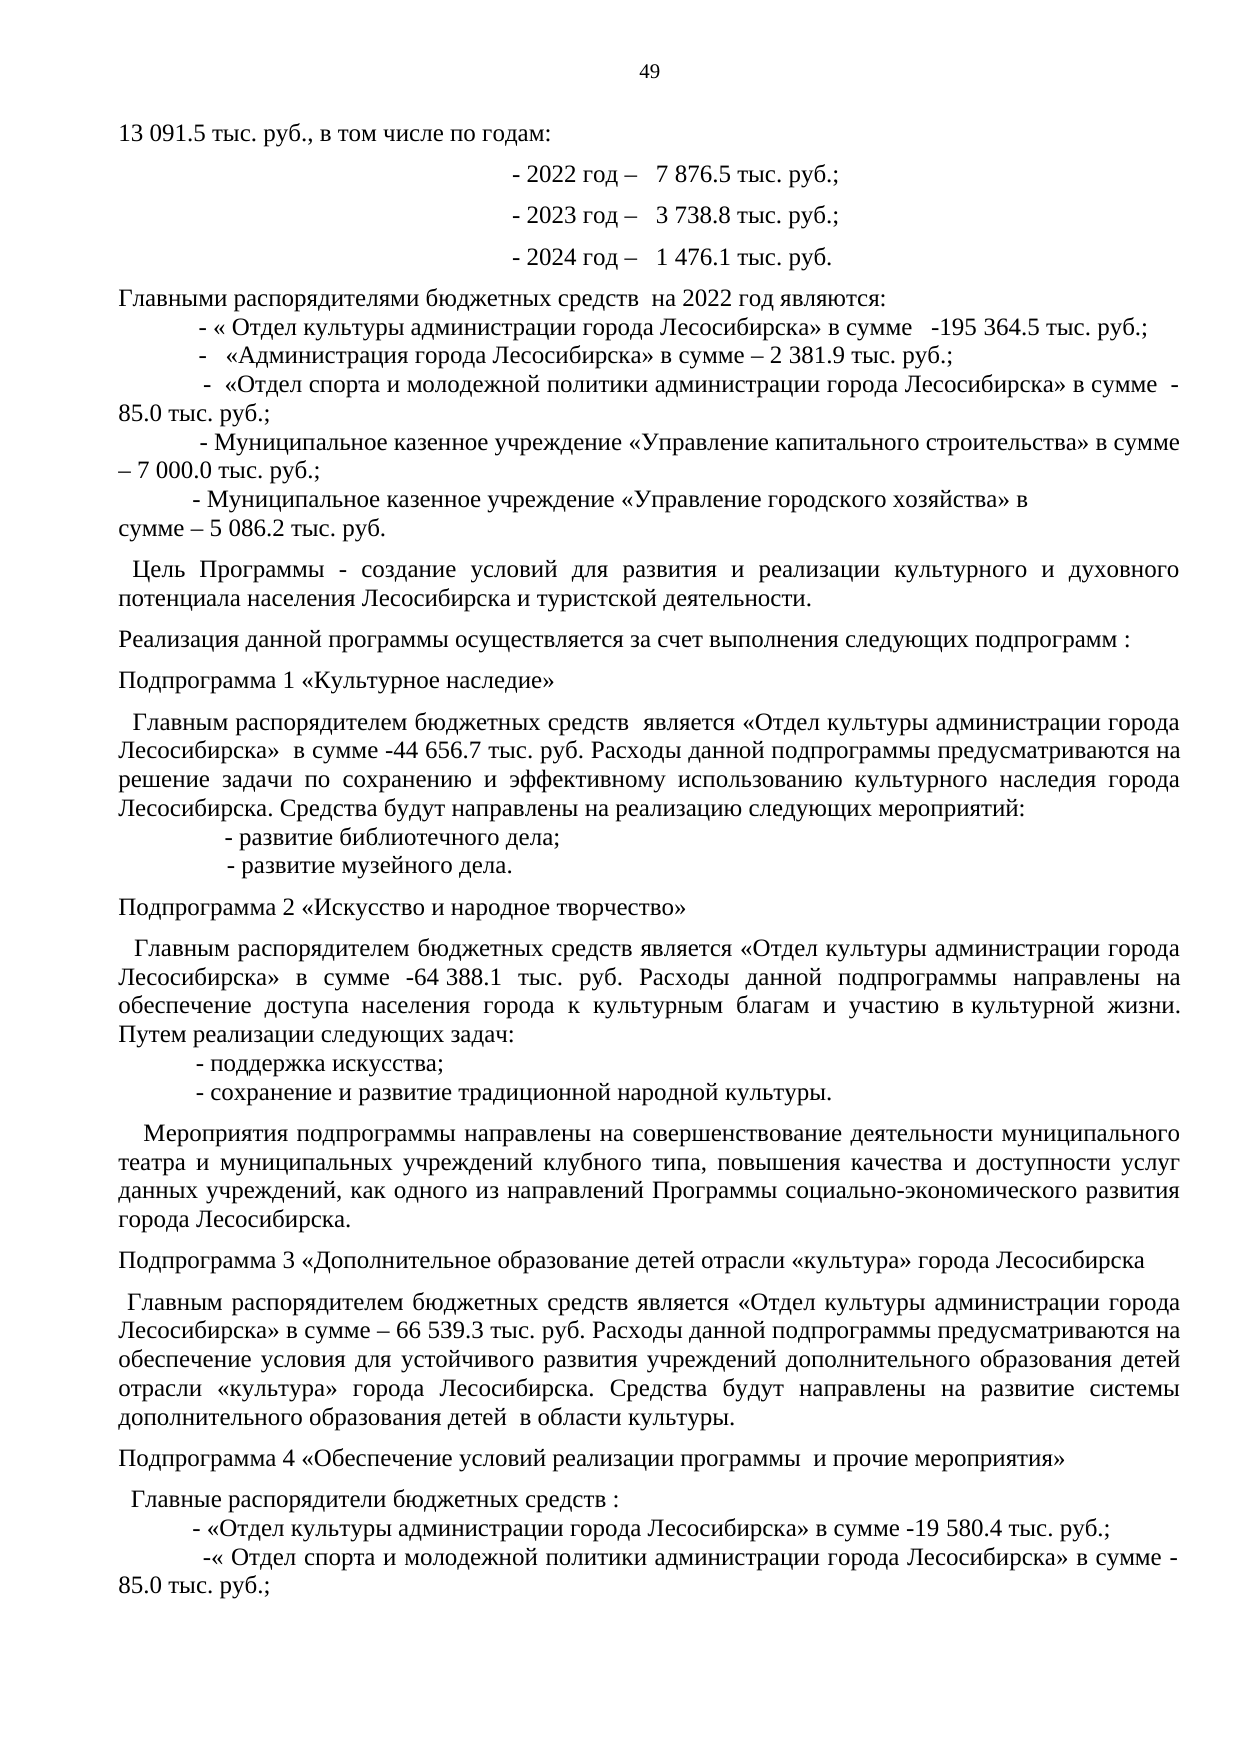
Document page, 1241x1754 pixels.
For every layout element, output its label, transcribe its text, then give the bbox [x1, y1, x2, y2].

text Главным распорядителем бюджетных средств является «Отдел культуры администрации города Лесосибирска» в сумме -44 656.7 тыс. руб. Расходы данной подпрограммы предусматриваются на решение задачи по сохранению и эффективному использованию культурного наследия города Лесосибирска. Средства будут направлены на реализацию следующих мероприятий: [118, 707, 1181, 822]
text сумме – 5 086.2 тыс. руб. [118, 513, 1181, 542]
text 13 091.5 тыс. руб., в том числе по годам: [118, 118, 1181, 147]
text Главные распорядители бюджетных средств : [118, 1484, 1181, 1513]
text - развитие музейного дела. [195, 851, 1181, 879]
text Цель Программы - создание условий для развития и реализации культурного и духовного потенциала населения Лесосибирска и туристской деятельности. [118, 554, 1181, 612]
text - «Отдел спорта и молодежной политики администрации города Лесосибирска» в сумме -85.0 тыс. руб.; [118, 369, 1181, 427]
text Мероприятия подпрограммы направлены на совершенствование деятельности муниципального театра и муниципальных учреждений клубного типа, повышения качества и доступности услуг данных учреждений, как одного из направлений Программы социально-экономического развития города Лесосибирска. [118, 1118, 1181, 1233]
text Подпрограмма 1 «Культурное наследие» [118, 666, 1181, 694]
text Подпрограмма 4 «Обеспечение условий реализации программы и прочие мероприятия» [118, 1443, 1181, 1472]
text Подпрограмма 3 «Дополнительное образование детей отрасли «культура» города Лесосибирска [118, 1246, 1181, 1274]
text Реализация данной программы осуществляется за счет выполнения следующих подпрограмм : [118, 624, 1181, 653]
text - « Отдел культуры администрации города Лесосибирска» в сумме -195 364.5 тыс. руб.; [192, 312, 1181, 341]
text - 2022 год – 7 876.5 тыс. руб.; [118, 159, 1181, 188]
text Главными распорядителями бюджетных средств на 2022 год являются: [118, 283, 1181, 312]
text - Муниципальное казенное учреждение «Управление городского хозяйства» в [192, 484, 1181, 513]
text - «Отдел культуры администрации города Лесосибирска» в сумме -19 580.4 тыс. руб.; [118, 1513, 1181, 1542]
text Главным распорядителем бюджетных средств является «Отдел культуры администрации города Лесосибирска» в сумме -64 388.1 тыс. руб. Расходы данной подпрограммы направлены на обеспечение доступа населения города к культурным благам и участию в культурной жизни. Путем реализации следующих задач: [118, 933, 1181, 1048]
text -« Отдел спорта и молодежной политики администрации города Лесосибирска» в сумме -85.0 тыс. руб.; [118, 1542, 1181, 1599]
text - развитие библиотечного дела; [118, 822, 1181, 851]
text Подпрограмма 2 «Искусство и народное творчество» [118, 892, 1181, 921]
text - поддержка искусства; [196, 1048, 1181, 1077]
text - «Администрация города Лесосибирска» в сумме – 2 381.9 тыс. руб.; [192, 341, 1181, 369]
text - Муниципальное казенное учреждение «Управление капитального строительства» в сумме – 7 000.0 тыс. руб.; [118, 427, 1181, 484]
text - сохранение и развитие традиционной народной культуры. [196, 1077, 1181, 1106]
text - 2024 год – 1 476.1 тыс. руб. [118, 242, 1181, 271]
text Главным распорядителем бюджетных средств является «Отдел культуры администрации города Лесосибирска» в сумме – 66 539.3 тыс. руб. Расходы данной подпрограммы предусматриваются на обеспечение условия для устойчивого развития учреждений дополнительного образования детей отрасли «культура» города Лесосибирска. Средства будут направлены на развитие системы дополнительного образования детей в области культуры. [118, 1287, 1181, 1431]
text - 2023 год – 3 738.8 тыс. руб.; [118, 201, 1181, 229]
